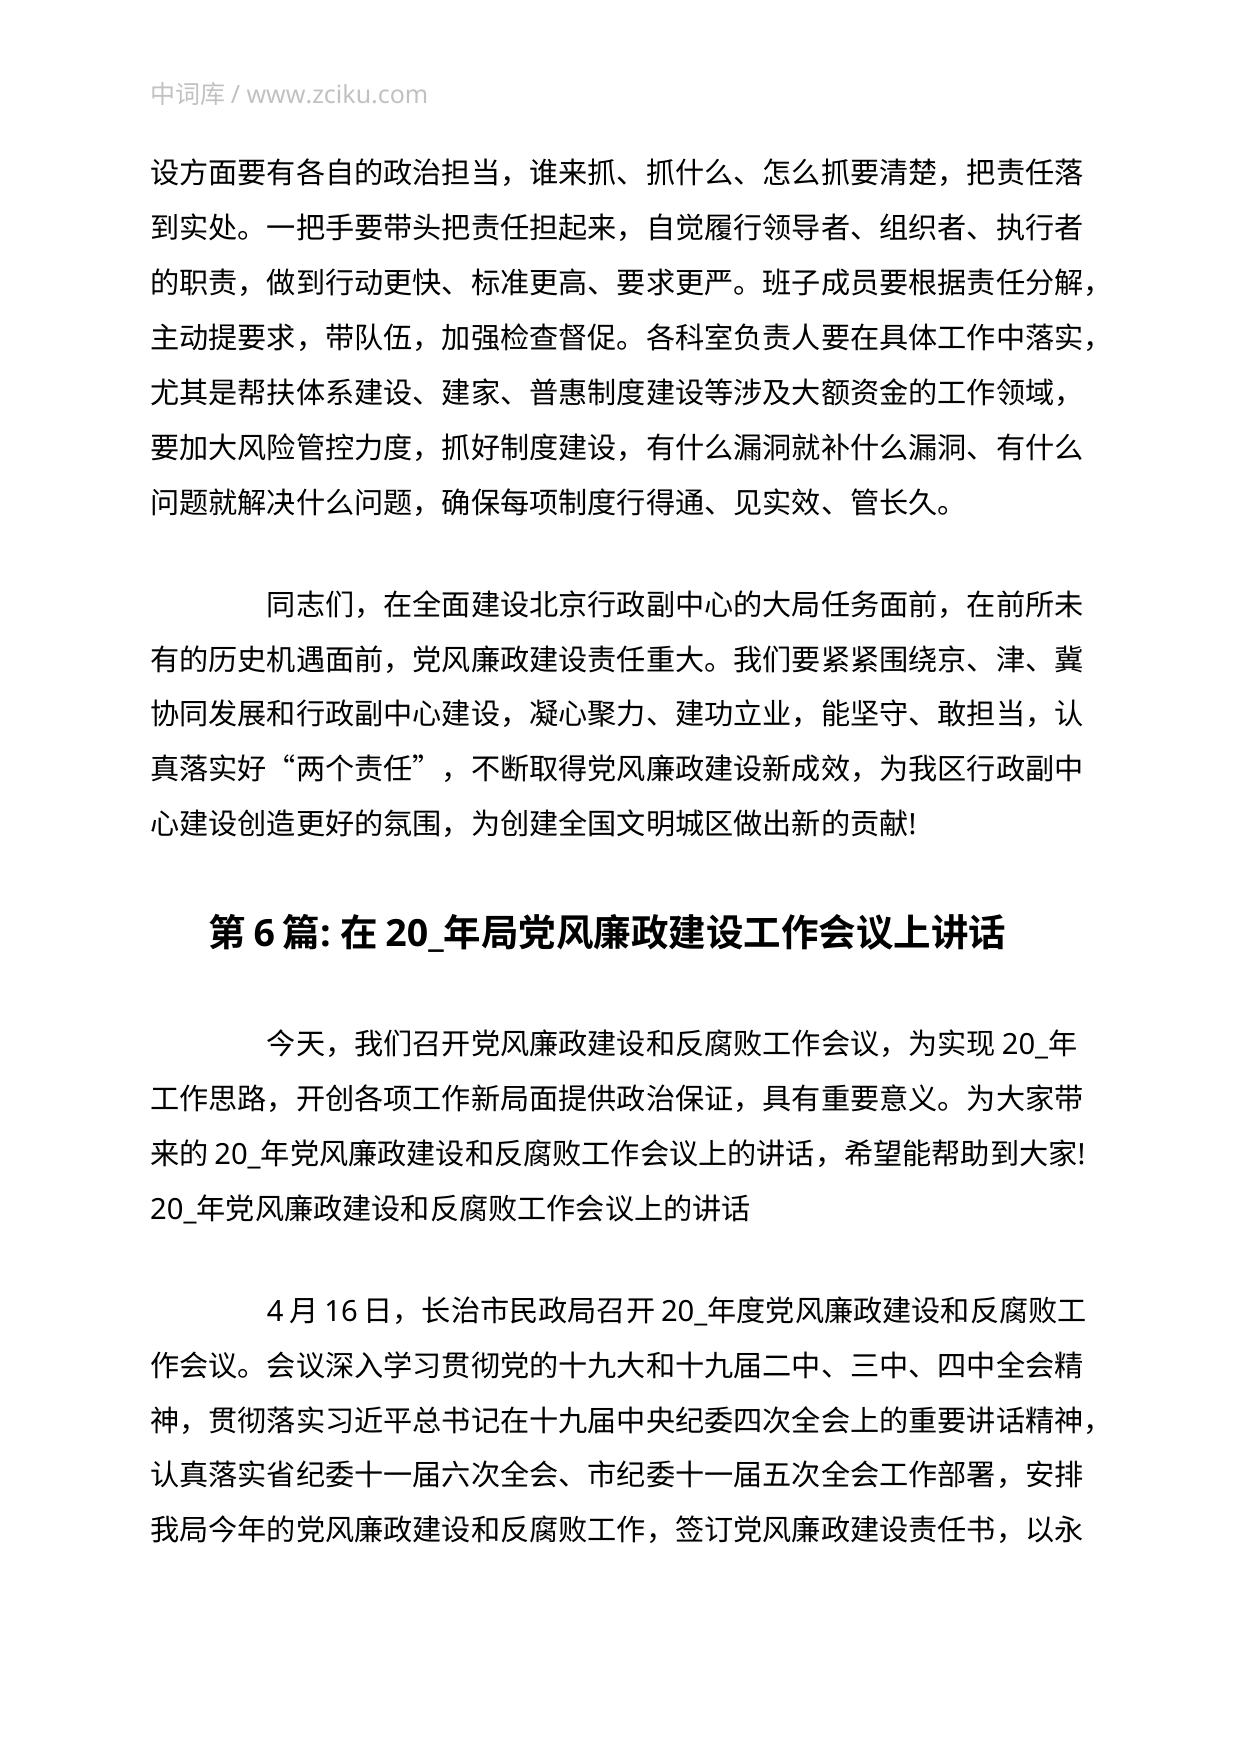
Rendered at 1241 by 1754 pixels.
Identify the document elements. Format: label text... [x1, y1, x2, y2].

text 同志们，在全面建设北京行政副中心的大局任务面前，在前所未有的历史机遇面前，党风廉政建设责任重大。我们要紧紧围绕京、津、冀协同发展和行政副中心建设，凝心聚力、建功立业，能坚守、敢担当，认真落实好“两个责任”，不断取得党风廉政建设新成效，为我区行政副中心建设创造更好的氛围，为创建全国文明城区做出新的贡献! [150, 581, 1090, 843]
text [150, 150, 1090, 522]
text 今天，我们召开党风廉政建设和反腐败工作会议，为实现20_年工作思路，开创各项工作新局面提供政治保证，具有重要意义。为大家带来的20_年党风廉政建设和反腐败工作会议上的讲话，希望能帮助到大家!20_年党风廉政建设和反腐败工作会议上的讲话 [150, 1020, 1090, 1228]
text 第6篇: 在20_年局党风廉政建设工作会议上讲话 [150, 903, 1090, 957]
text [150, 1287, 1090, 1549]
